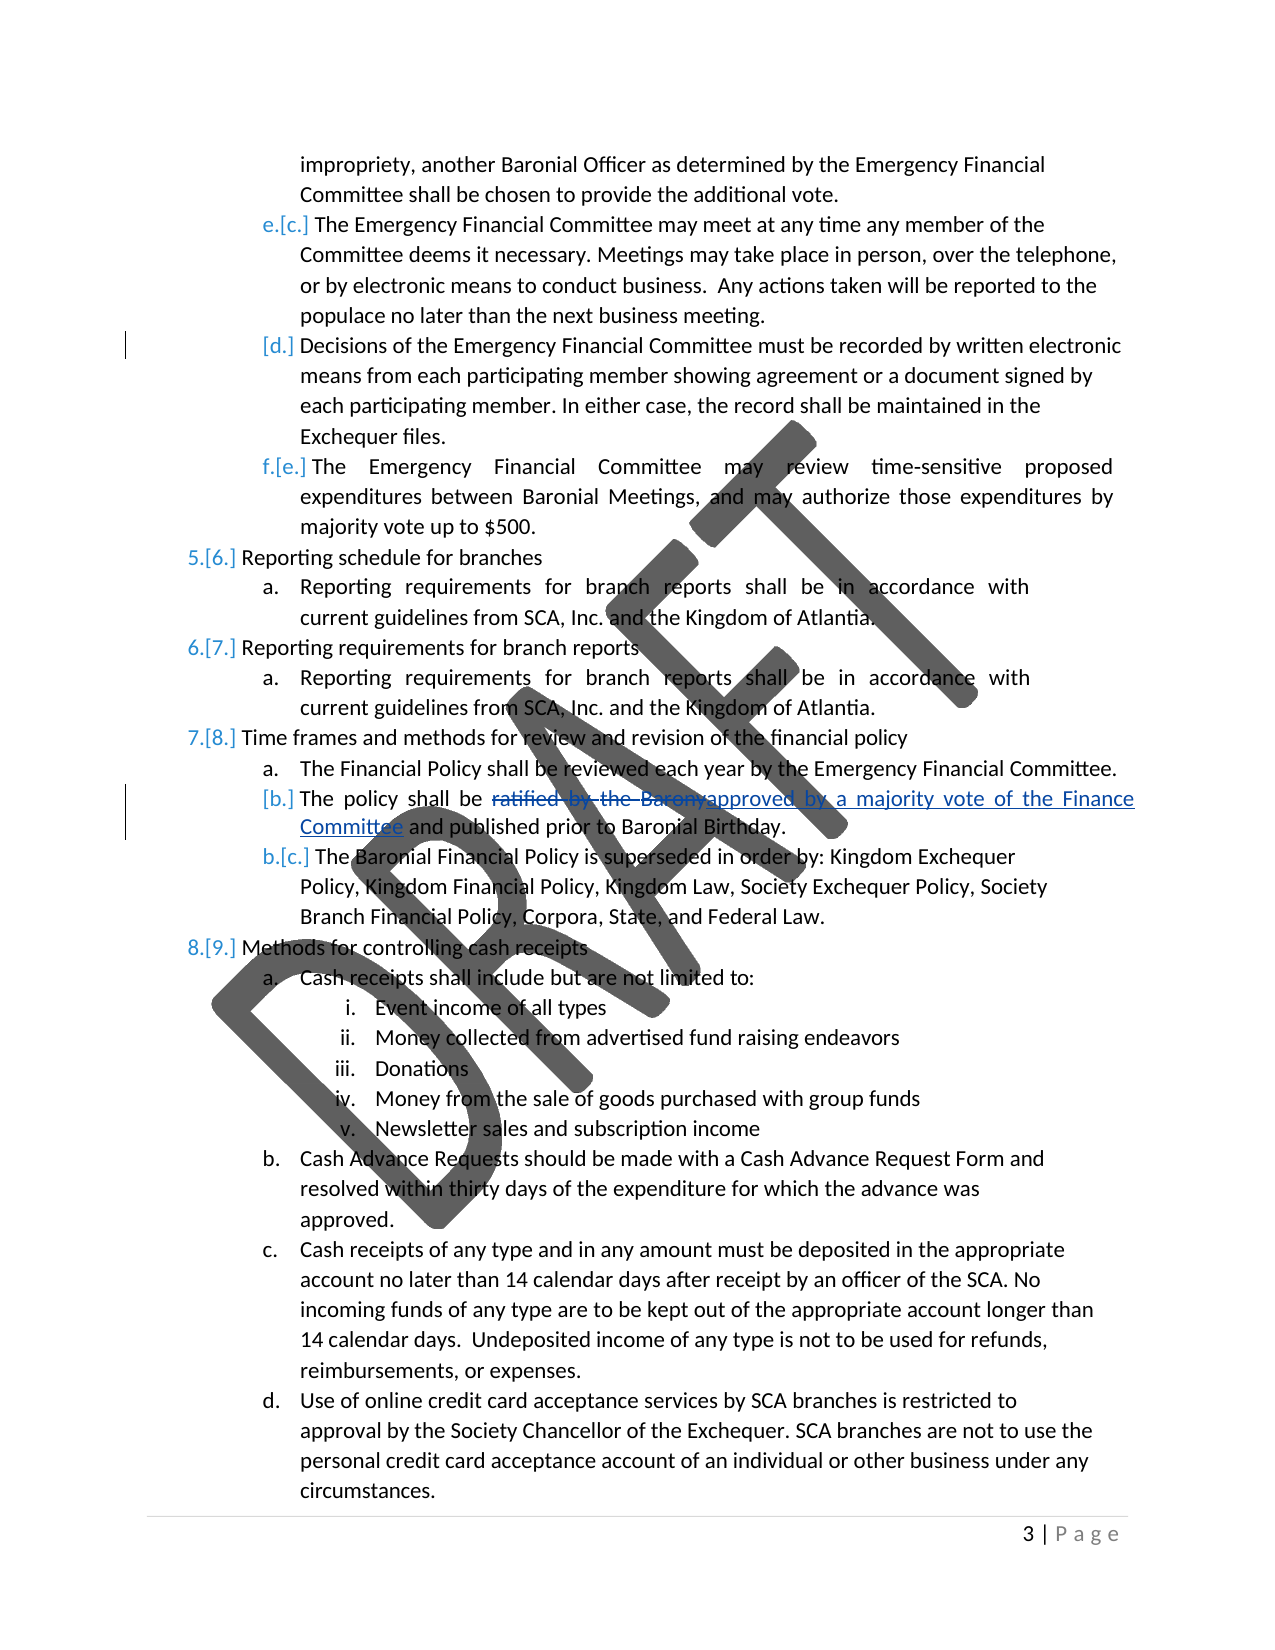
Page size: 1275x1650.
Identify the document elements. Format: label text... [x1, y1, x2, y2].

list Donations [334, 1054, 1135, 1082]
list Time frames and methods for review and revision of the financial policy [187, 723, 1135, 751]
list Methods for controlling cash receipts [187, 933, 1135, 961]
list Reporting requirements for branch reports shall be in accordance with current guidelines from SCA, Inc. and the Kingdom of Atlantia. [262, 663, 1030, 721]
list Cash receipts of any type and in any amount must be deposited in the appropriate account no later than 14 calendar days after receipt by an officer of the SCA. No incoming funds of any type are to be kept out of the appropriate account longer than 14 calendar days. Undeposited income of any type is not to be used for refunds, reimbursements, or expenses. [262, 1235, 1122, 1384]
list The Baronial Financial Policy is superseded in order by: Kingdom Exchequer Policy, Kingdom Financial Policy, Kingdom Law, Society Exchequer Policy, Society Branch Financial Policy, Corpora, State, and Federal Law. [262, 842, 1066, 931]
list Event income of all types [345, 993, 1135, 1021]
list Money from the sale of goods purchased with group funds [335, 1084, 1135, 1112]
list Reporting requirements for branch reports [187, 633, 1135, 661]
list The Emergency Financial Committee may meet at any time any member of the Committee deems it necessary. Meetings may take place in person, over the telephone, or by electronic means to conduct business. Any actions taken will be reported to the populace no later than the next business meeting. [262, 210, 1117, 329]
list Reporting requirements for branch reports shall be in accordance with current guidelines from SCA, Inc. and the Kingdom of Atlantia. [262, 572, 1030, 631]
list Newsletter sales and subscription income [340, 1114, 1135, 1142]
text impropriety, another Baronial Officer as determined by the Emergency Financial Committee shall be chosen to provide the additional vote. [300, 150, 1135, 208]
picture [211, 961, 806, 1229]
list The Emergency Financial Committee may review time‐sensitive proposed expenditures between Baronial Meetings, and may authorize those expenditures by majority vote up to $500. [262, 452, 1113, 540]
list Reporting schedule for branches [187, 543, 1135, 571]
list The Financial Policy shall be reviewed each year by the Emergency Financial Committee. [262, 754, 1135, 782]
list Use of online credit card acceptance services by SCA branches is restricted to approval by the Society Chancellor of the Exchequer. SCA branches are not to use the personal credit card acceptance account of an individual or other business under any circumstances. [262, 1386, 1104, 1504]
list Cash Advance Requests should be made with a Cash Advance Request Form and resolved within thirty days of the expenditure for which the advance was approved. [262, 1144, 1079, 1233]
list Decisions of the Emergency Financial Committee must be recorded by written electronic means from each participating member showing agreement or a document signed by each participating member. In either case, the record shall be maintained in the Exchequer files. [262, 331, 1123, 450]
list Money collected from advertised fund raising endeavors [340, 1023, 1135, 1051]
list Cash receipts shall include but are not limited to: [262, 963, 1135, 991]
list The policy shall be and published prior to Baronial Birthday. [262, 784, 1135, 840]
